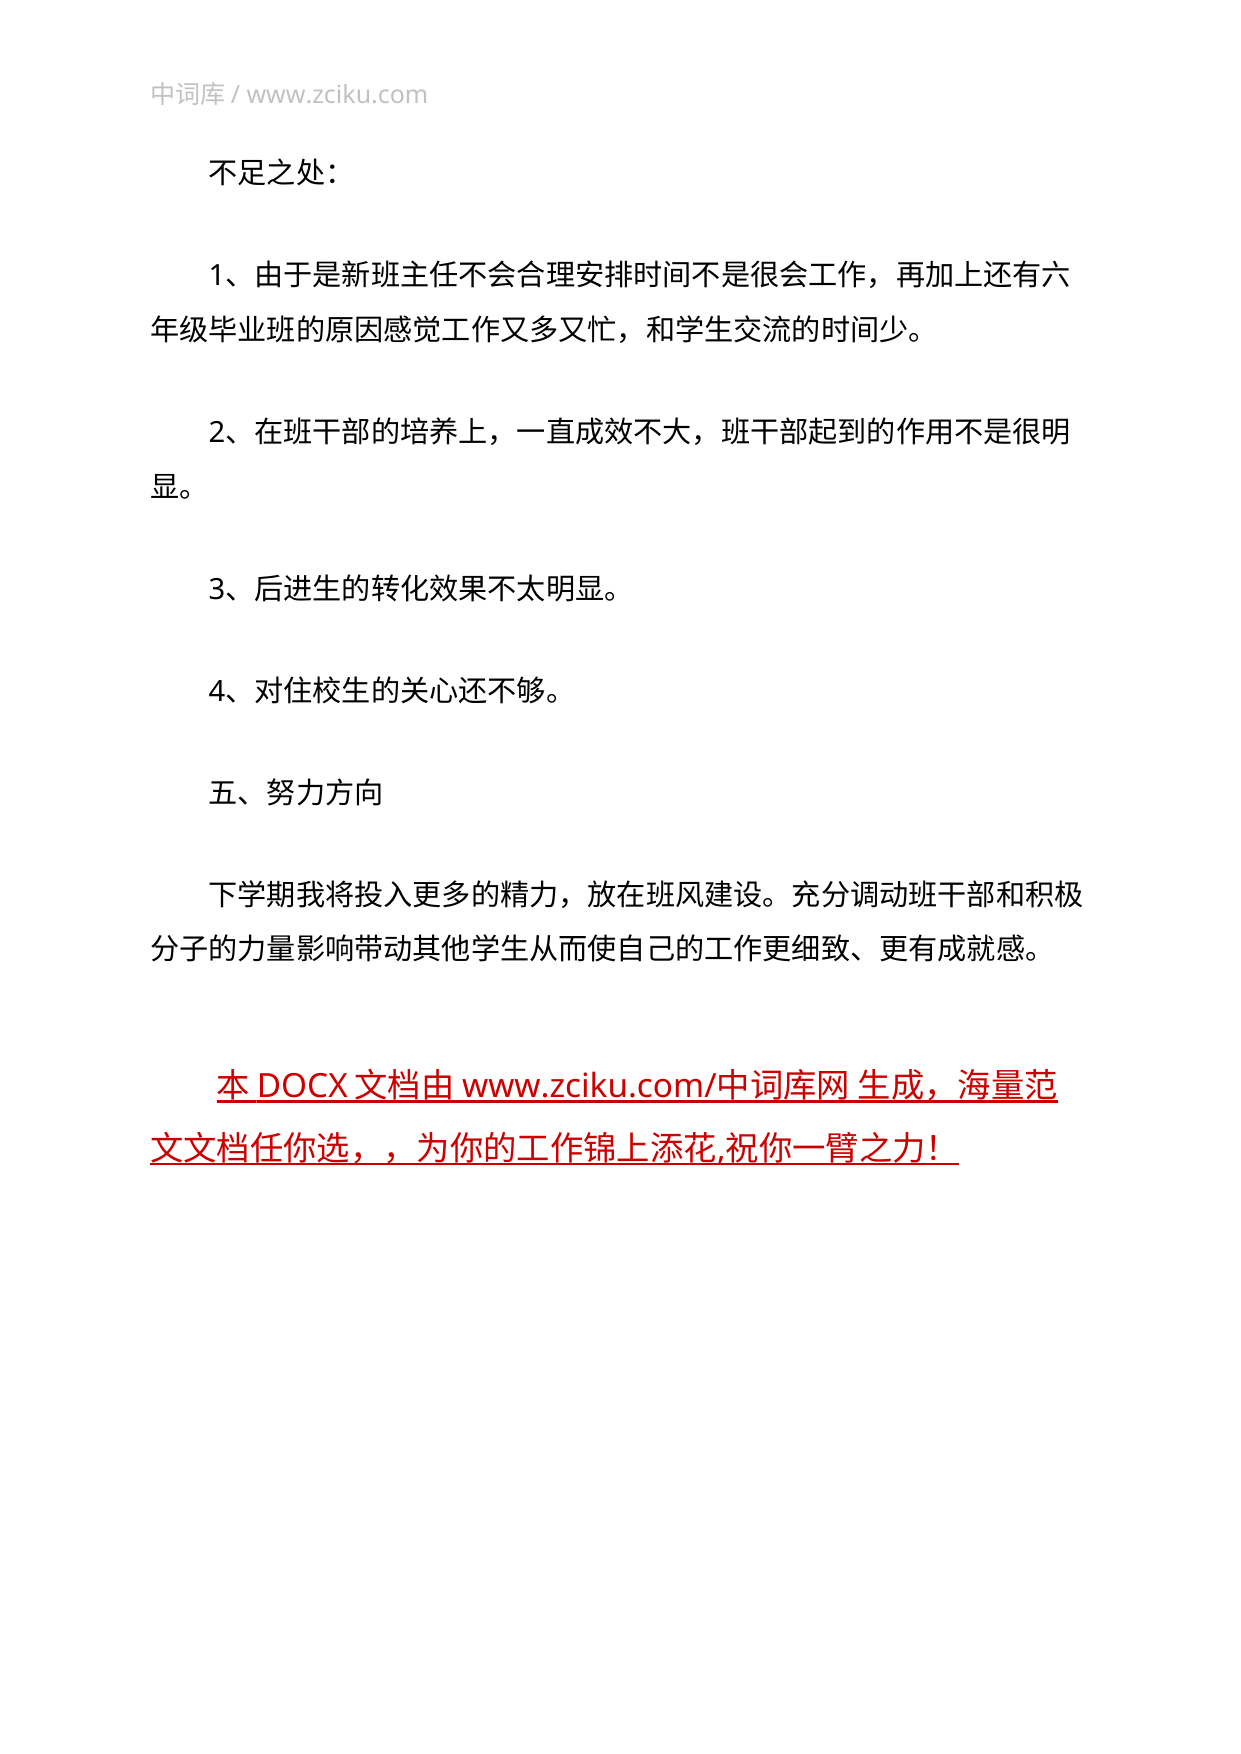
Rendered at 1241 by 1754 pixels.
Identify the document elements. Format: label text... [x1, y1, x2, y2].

text 下学期我将投入更多的精力，放在班风建设。充分调动班干部和积极分子的力量影响带动其他学生从而使自己的工作更细致、更有成就感。 [150, 871, 1090, 968]
text 本DOCX文档由 www.zciku.com/中词库网 生成，海量范文文档任你选，，为你的工作锦上添花,祝你一臂之力！ [150, 1059, 1090, 1170]
text 3、后进生的转化效果不太明显。 [150, 565, 1090, 608]
text 2、在班干部的培养上，一直成效不大，班干部起到的作用不是很明显。 [150, 408, 1090, 506]
text 1、由于是新班主任不会合理安排时间不是很会工作，再加上还有六年级毕业班的原因感觉工作又多又忙，和学生交流的时间少。 [150, 252, 1090, 349]
text 五、努力方向 [150, 769, 1090, 812]
text 不足之处： [150, 150, 1090, 192]
text 4、对住校生的关心还不够。 [150, 667, 1090, 710]
